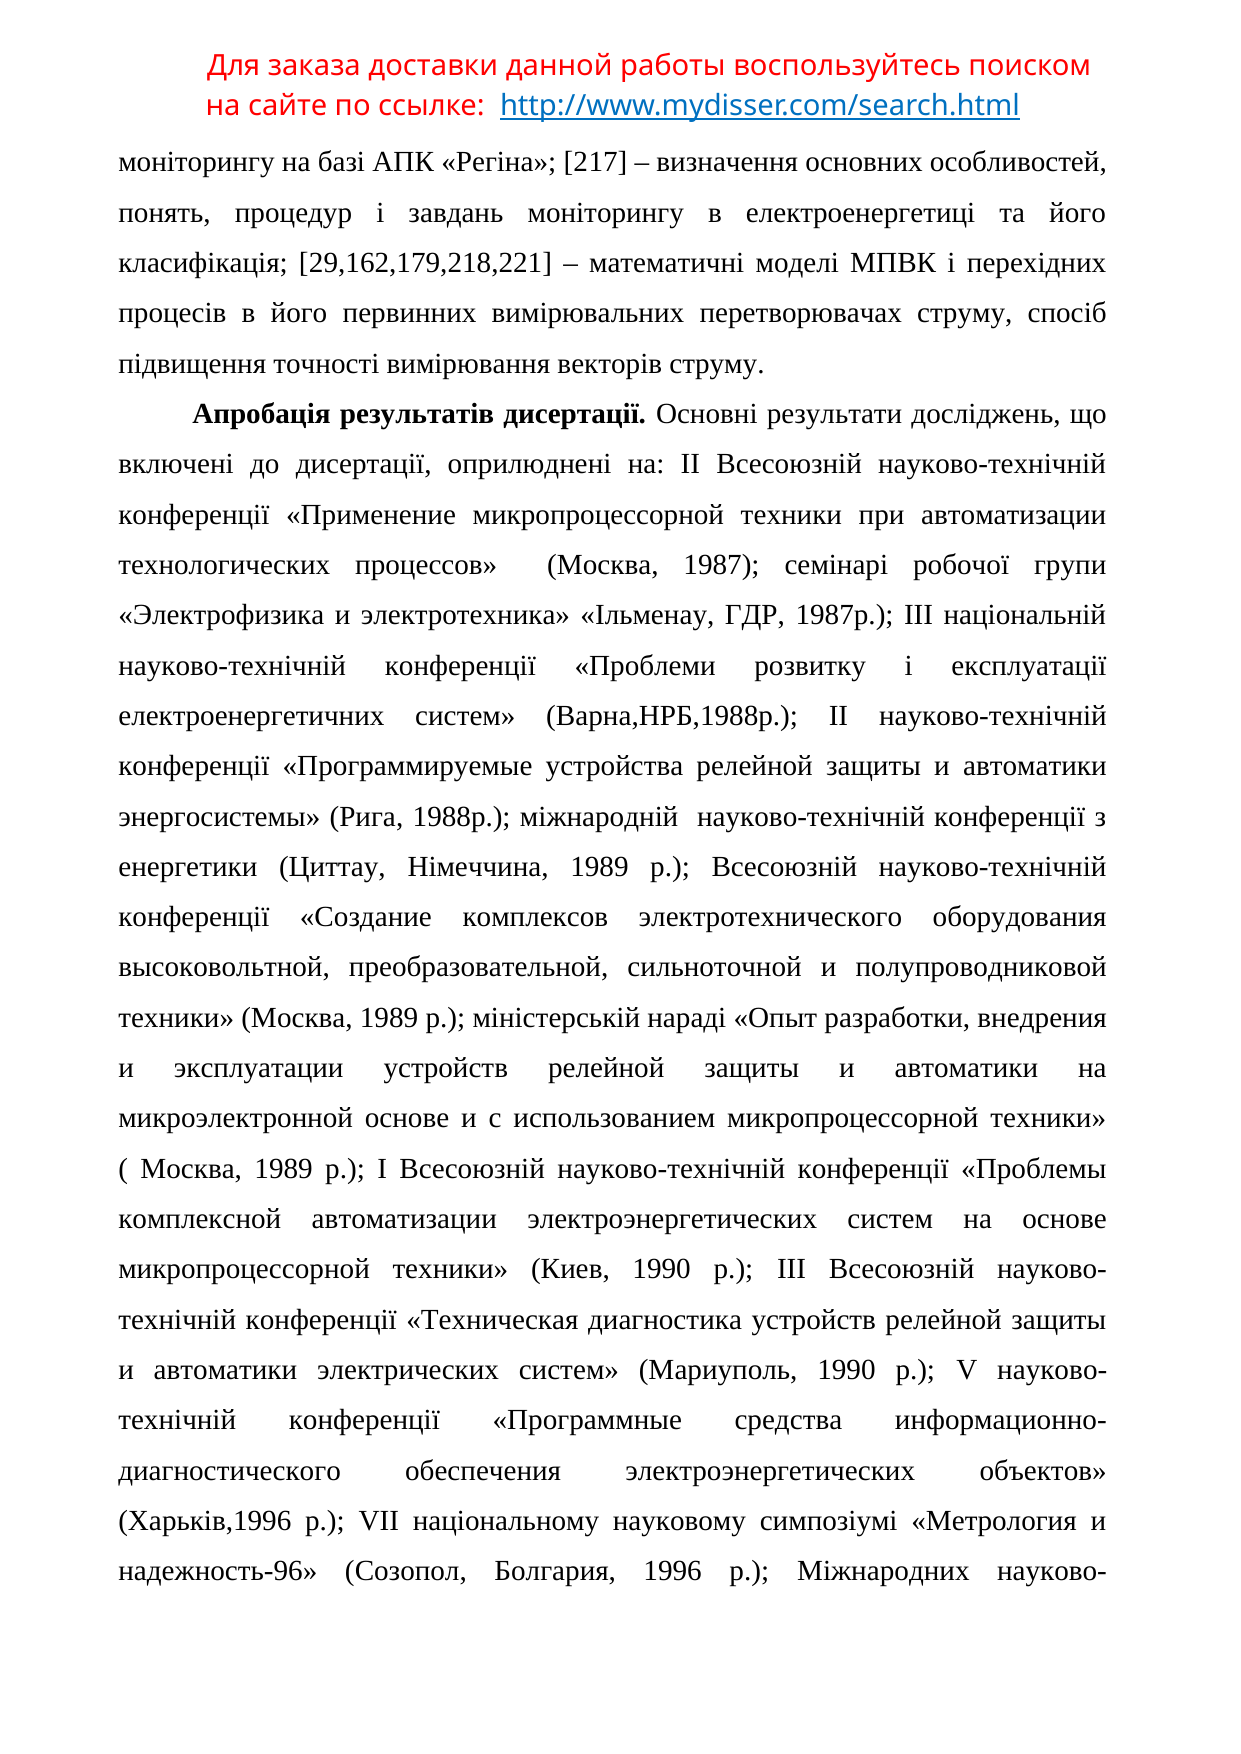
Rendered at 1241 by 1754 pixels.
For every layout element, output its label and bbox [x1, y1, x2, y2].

text [118, 396, 1107, 1587]
text [118, 144, 1107, 379]
